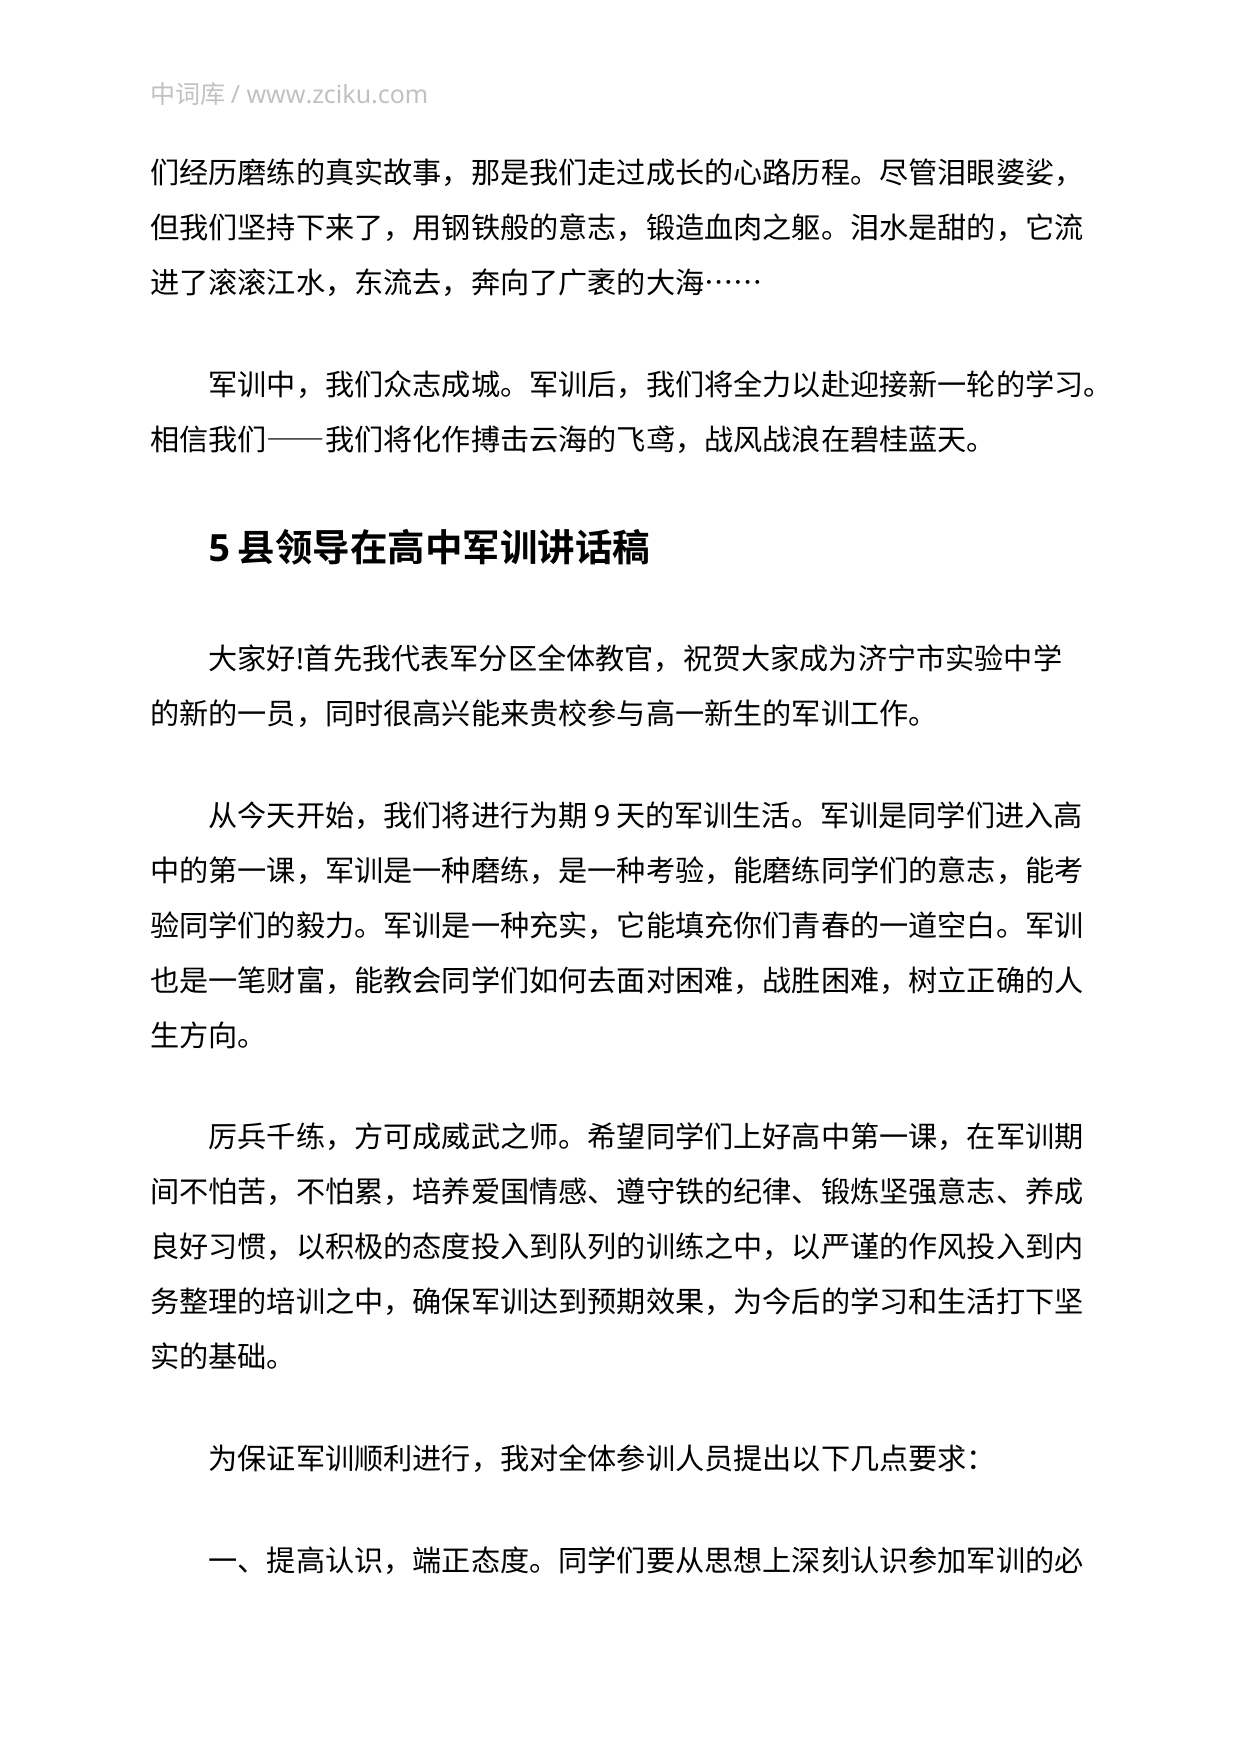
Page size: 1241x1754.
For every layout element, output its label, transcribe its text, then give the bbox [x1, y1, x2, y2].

text 军训中，我们众志成城。军训后，我们将全力以赴迎接新一轮的学习。相信我们——我们将化作搏击云海的飞鸢，战风战浪在碧桂蓝天。 [150, 362, 1090, 459]
text 为保证军训顺利进行，我对全体参训人员提出以下几点要求： [150, 1435, 1090, 1478]
text 厉兵千练，方可成威武之师。希望同学们上好高中第一课，在军训期间不怕苦，不怕累，培养爱国情感、遵守铁的纪律、锻炼坚强意志、养成良好习惯，以积极的态度投入到队列的训练之中，以严谨的作风投入到内务整理的培训之中，确保军训达到预期效果，为今后的学习和生活打下坚实的基础。 [150, 1114, 1090, 1376]
text 大家好!首先我代表军分区全体教官，祝贺大家成为济宁市实验中学的新的一员，同时很高兴能来贵校参与高一新生的军训工作。 [150, 636, 1090, 733]
text 5县领导在高中军训讲话稿 [150, 518, 1090, 573]
text 从今天开始，我们将进行为期9天的军训生活。军训是同学们进入高中的第一课，军训是一种磨练，是一种考验，能磨练同学们的意志，能考验同学们的毅力。军训是一种充实，它能填充你们青春的一道空白。军训也是一笔财富，能教会同学们如何去面对困难，战胜困难，树立正确的人生方向。 [150, 793, 1090, 1054]
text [150, 1537, 1090, 1579]
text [150, 150, 1090, 302]
